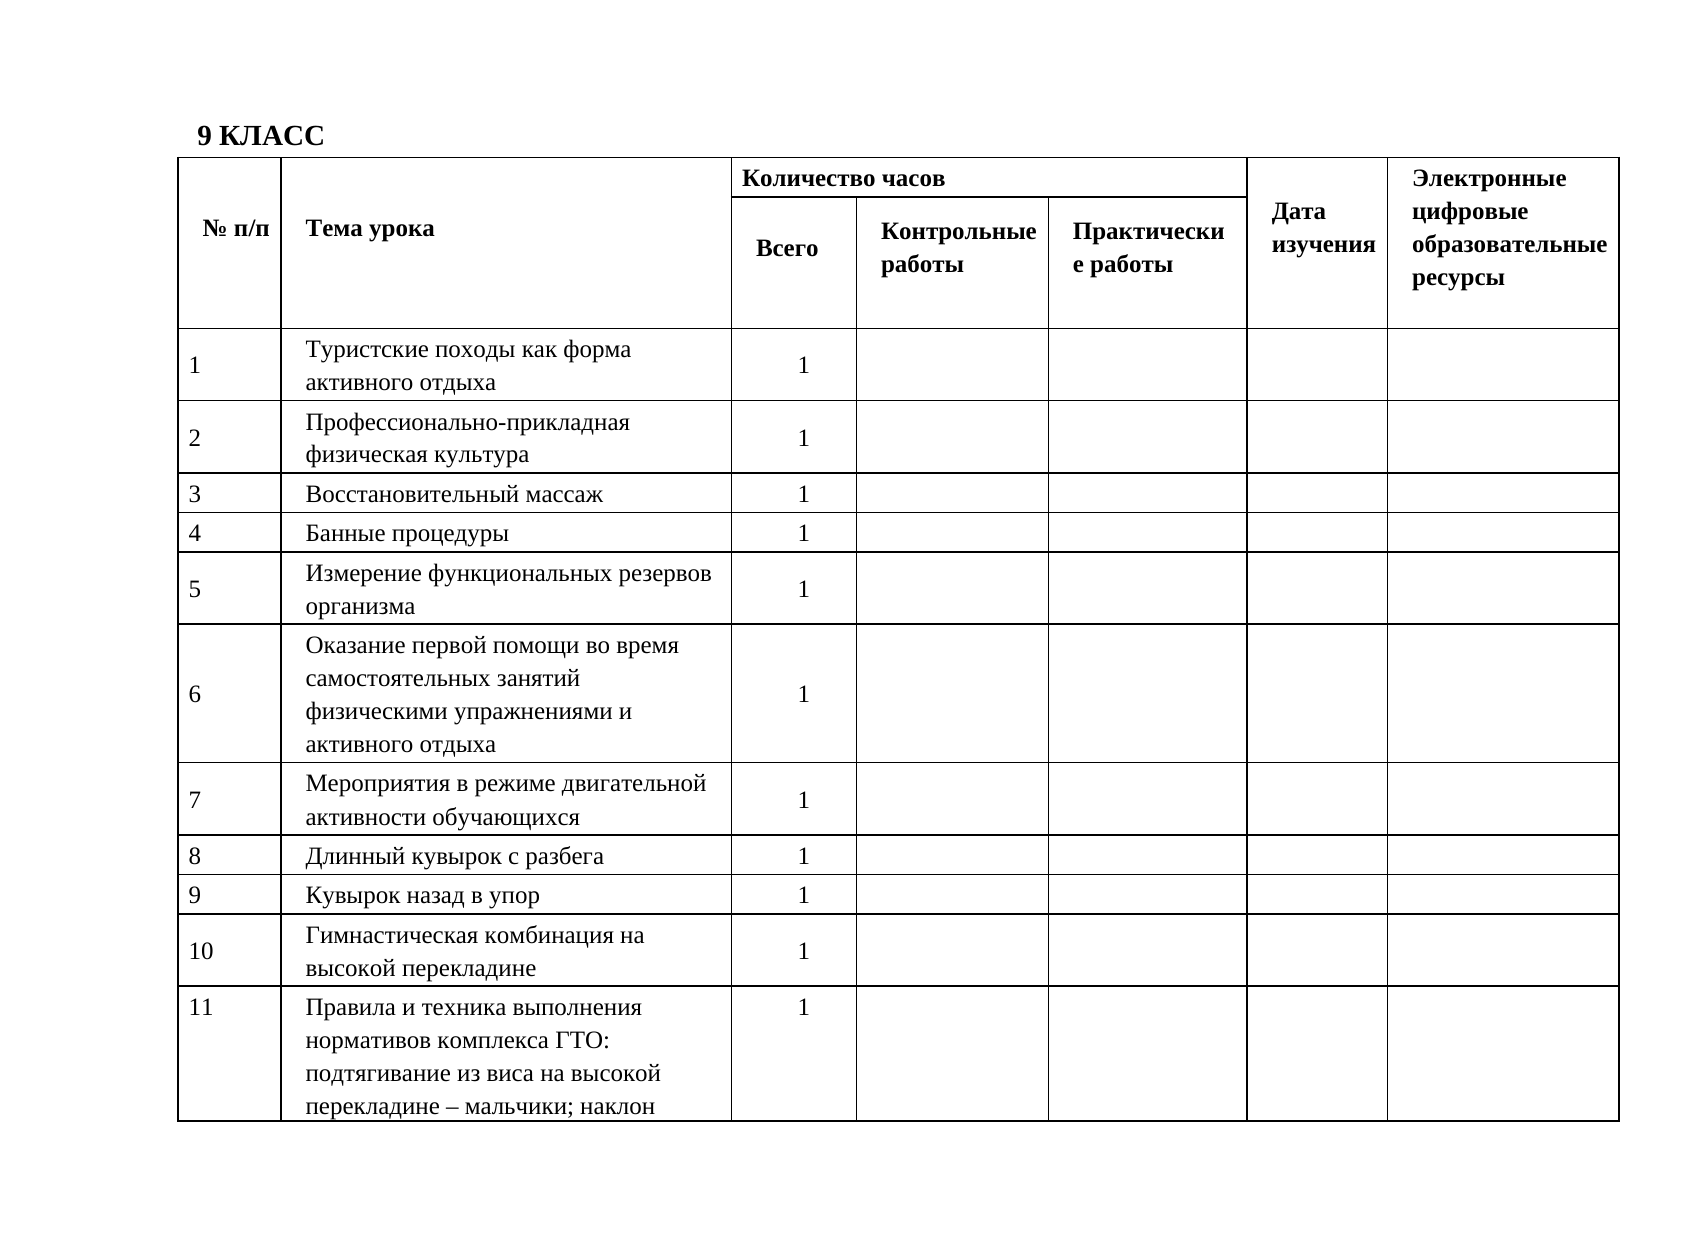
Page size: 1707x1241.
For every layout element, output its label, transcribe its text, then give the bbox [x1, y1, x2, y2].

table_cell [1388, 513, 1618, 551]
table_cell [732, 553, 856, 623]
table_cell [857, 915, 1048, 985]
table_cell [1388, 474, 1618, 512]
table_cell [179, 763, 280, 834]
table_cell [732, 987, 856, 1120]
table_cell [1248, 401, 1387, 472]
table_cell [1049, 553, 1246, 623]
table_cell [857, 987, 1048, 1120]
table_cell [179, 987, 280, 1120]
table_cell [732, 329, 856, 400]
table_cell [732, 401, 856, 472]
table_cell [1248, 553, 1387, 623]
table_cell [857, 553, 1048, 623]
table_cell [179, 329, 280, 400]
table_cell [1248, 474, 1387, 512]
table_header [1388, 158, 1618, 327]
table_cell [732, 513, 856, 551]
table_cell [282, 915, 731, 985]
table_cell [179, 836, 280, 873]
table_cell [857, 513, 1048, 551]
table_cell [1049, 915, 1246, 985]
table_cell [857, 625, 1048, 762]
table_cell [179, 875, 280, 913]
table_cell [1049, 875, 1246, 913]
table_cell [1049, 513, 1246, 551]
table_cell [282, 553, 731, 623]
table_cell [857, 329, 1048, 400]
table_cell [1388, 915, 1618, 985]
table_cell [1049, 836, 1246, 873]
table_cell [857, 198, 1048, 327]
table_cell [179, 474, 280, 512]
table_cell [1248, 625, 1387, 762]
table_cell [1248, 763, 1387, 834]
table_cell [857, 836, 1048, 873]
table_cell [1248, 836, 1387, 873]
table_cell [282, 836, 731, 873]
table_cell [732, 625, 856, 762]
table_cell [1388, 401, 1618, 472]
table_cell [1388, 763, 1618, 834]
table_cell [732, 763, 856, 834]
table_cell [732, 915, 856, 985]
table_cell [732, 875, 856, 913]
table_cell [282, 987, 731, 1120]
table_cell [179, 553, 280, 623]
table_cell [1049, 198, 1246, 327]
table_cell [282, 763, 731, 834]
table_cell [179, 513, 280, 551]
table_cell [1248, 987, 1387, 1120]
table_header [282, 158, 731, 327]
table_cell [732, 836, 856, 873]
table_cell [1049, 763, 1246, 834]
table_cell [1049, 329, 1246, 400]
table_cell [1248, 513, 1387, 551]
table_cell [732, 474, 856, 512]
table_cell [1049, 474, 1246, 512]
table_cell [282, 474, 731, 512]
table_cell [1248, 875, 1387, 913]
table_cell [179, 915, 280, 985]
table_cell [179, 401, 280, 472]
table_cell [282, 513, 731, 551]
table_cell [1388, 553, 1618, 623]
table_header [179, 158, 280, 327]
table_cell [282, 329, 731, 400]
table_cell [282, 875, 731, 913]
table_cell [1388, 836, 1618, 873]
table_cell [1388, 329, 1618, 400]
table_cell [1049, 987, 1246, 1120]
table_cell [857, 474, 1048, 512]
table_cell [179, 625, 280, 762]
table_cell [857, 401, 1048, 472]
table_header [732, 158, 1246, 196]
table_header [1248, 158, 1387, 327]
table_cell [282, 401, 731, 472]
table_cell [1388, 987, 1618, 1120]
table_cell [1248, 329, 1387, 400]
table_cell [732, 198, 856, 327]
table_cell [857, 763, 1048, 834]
text 9 КЛАСС [190, 118, 1618, 152]
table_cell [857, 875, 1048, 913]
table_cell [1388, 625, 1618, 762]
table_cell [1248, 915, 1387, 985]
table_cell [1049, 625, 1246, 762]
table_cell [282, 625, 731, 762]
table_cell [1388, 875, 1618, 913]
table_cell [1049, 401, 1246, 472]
